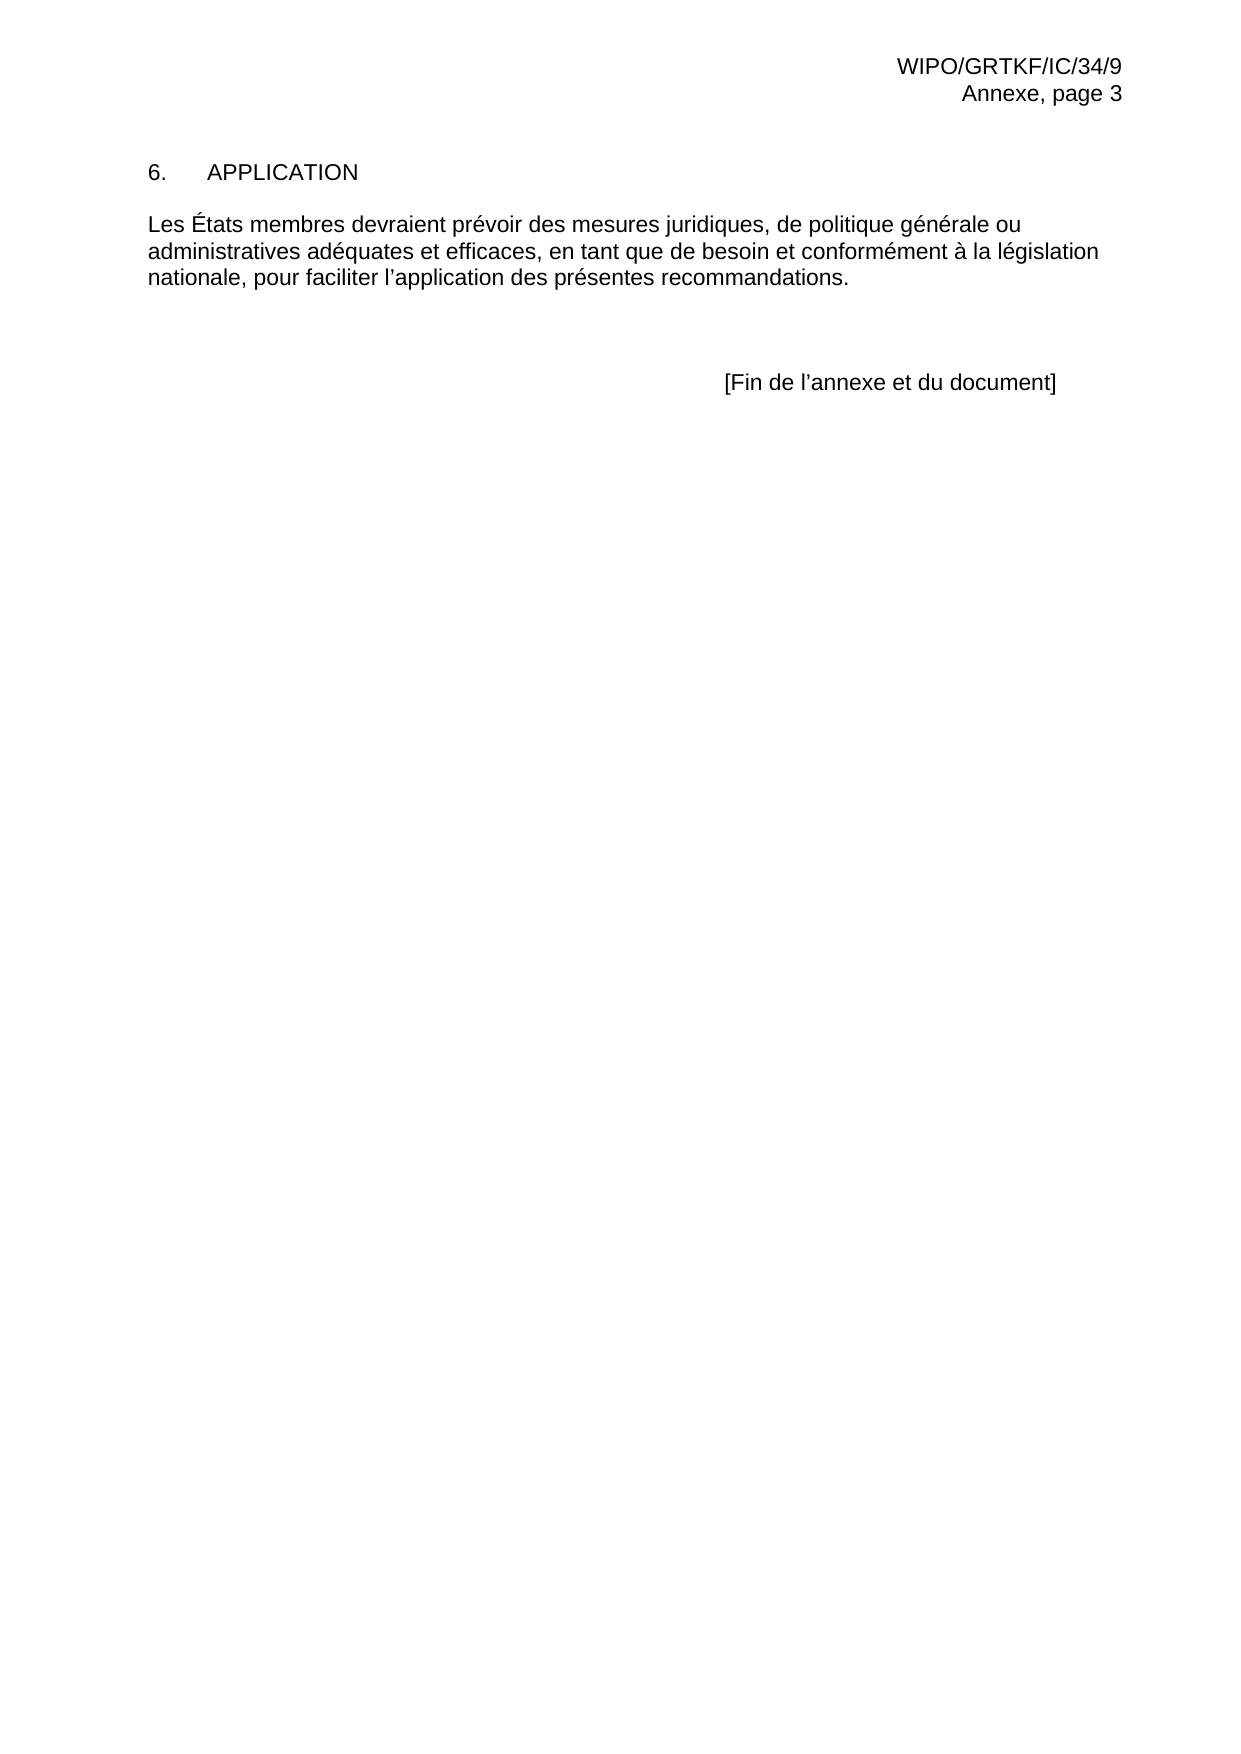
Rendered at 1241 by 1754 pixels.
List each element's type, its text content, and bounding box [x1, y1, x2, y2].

text [Fin de l’annexe et du document] [724, 369, 1122, 396]
text 6. APPLICATION [148, 158, 1122, 185]
text Les États membres devraient prévoir des mesures juridiques, de politique générale ou administratives adéquates et efficaces, en tant que de besoin et conformément à la législation nationale, pour faciliter l’application des présentes recommandations. [148, 211, 1122, 290]
